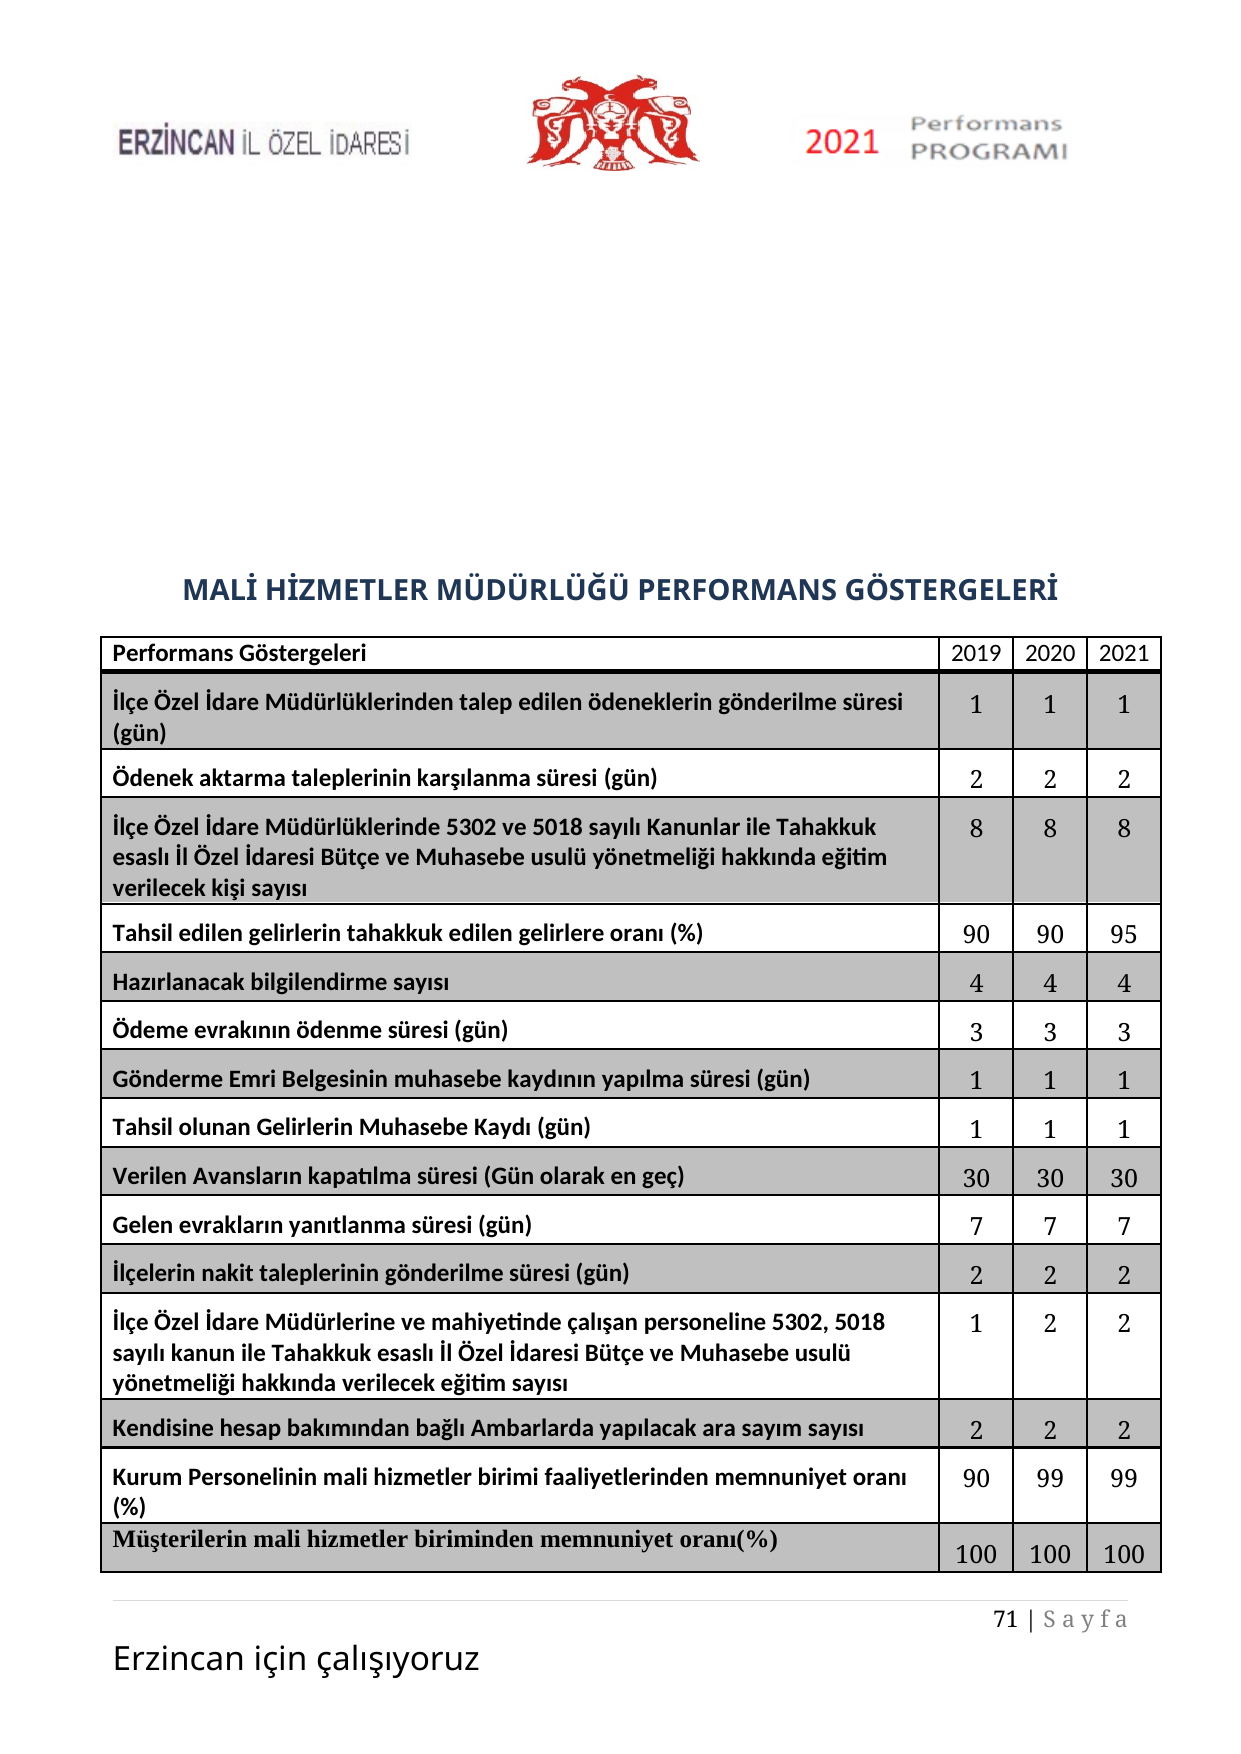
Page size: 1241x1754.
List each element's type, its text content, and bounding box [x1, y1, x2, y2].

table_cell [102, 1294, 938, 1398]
picture [112, 121, 418, 171]
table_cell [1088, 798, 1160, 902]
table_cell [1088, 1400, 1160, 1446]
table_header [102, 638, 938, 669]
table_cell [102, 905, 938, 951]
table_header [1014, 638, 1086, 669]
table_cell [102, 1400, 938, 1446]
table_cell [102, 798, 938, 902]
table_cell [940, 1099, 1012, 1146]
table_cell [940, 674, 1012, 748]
picture [777, 109, 1118, 171]
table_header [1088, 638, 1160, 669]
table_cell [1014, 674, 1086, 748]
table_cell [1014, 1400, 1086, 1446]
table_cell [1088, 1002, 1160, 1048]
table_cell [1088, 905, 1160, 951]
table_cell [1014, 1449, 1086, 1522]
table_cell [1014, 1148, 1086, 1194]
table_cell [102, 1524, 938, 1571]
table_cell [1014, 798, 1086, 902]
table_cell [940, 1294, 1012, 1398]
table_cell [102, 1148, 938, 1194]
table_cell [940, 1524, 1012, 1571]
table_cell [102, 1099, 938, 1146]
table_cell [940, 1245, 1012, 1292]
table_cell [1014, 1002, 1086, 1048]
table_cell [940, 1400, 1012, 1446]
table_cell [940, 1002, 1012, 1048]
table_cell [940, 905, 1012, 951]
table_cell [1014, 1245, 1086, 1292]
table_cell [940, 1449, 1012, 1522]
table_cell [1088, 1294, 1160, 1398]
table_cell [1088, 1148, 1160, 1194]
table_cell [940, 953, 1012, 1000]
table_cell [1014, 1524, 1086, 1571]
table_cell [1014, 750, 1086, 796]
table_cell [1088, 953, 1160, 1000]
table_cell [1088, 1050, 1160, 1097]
picture [525, 73, 700, 171]
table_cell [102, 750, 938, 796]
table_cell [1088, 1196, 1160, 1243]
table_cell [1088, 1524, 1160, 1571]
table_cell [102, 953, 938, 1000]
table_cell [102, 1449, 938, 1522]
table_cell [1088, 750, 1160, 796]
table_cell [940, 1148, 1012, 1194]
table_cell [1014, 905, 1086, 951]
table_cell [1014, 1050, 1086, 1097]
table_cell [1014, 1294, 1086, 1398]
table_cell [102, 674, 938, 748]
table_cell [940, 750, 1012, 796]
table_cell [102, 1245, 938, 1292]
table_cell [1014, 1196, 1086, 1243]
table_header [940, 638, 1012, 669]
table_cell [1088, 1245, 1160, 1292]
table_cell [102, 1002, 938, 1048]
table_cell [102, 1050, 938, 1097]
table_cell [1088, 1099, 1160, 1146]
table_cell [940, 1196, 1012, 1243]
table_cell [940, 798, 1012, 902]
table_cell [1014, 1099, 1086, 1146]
text MALİ HİZMETLER MÜDÜRLÜĞÜ PERFORMANS GÖSTERGELERİ [112, 569, 1128, 609]
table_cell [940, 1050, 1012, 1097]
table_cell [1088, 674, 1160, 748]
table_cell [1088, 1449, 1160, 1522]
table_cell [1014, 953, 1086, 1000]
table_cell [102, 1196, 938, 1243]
